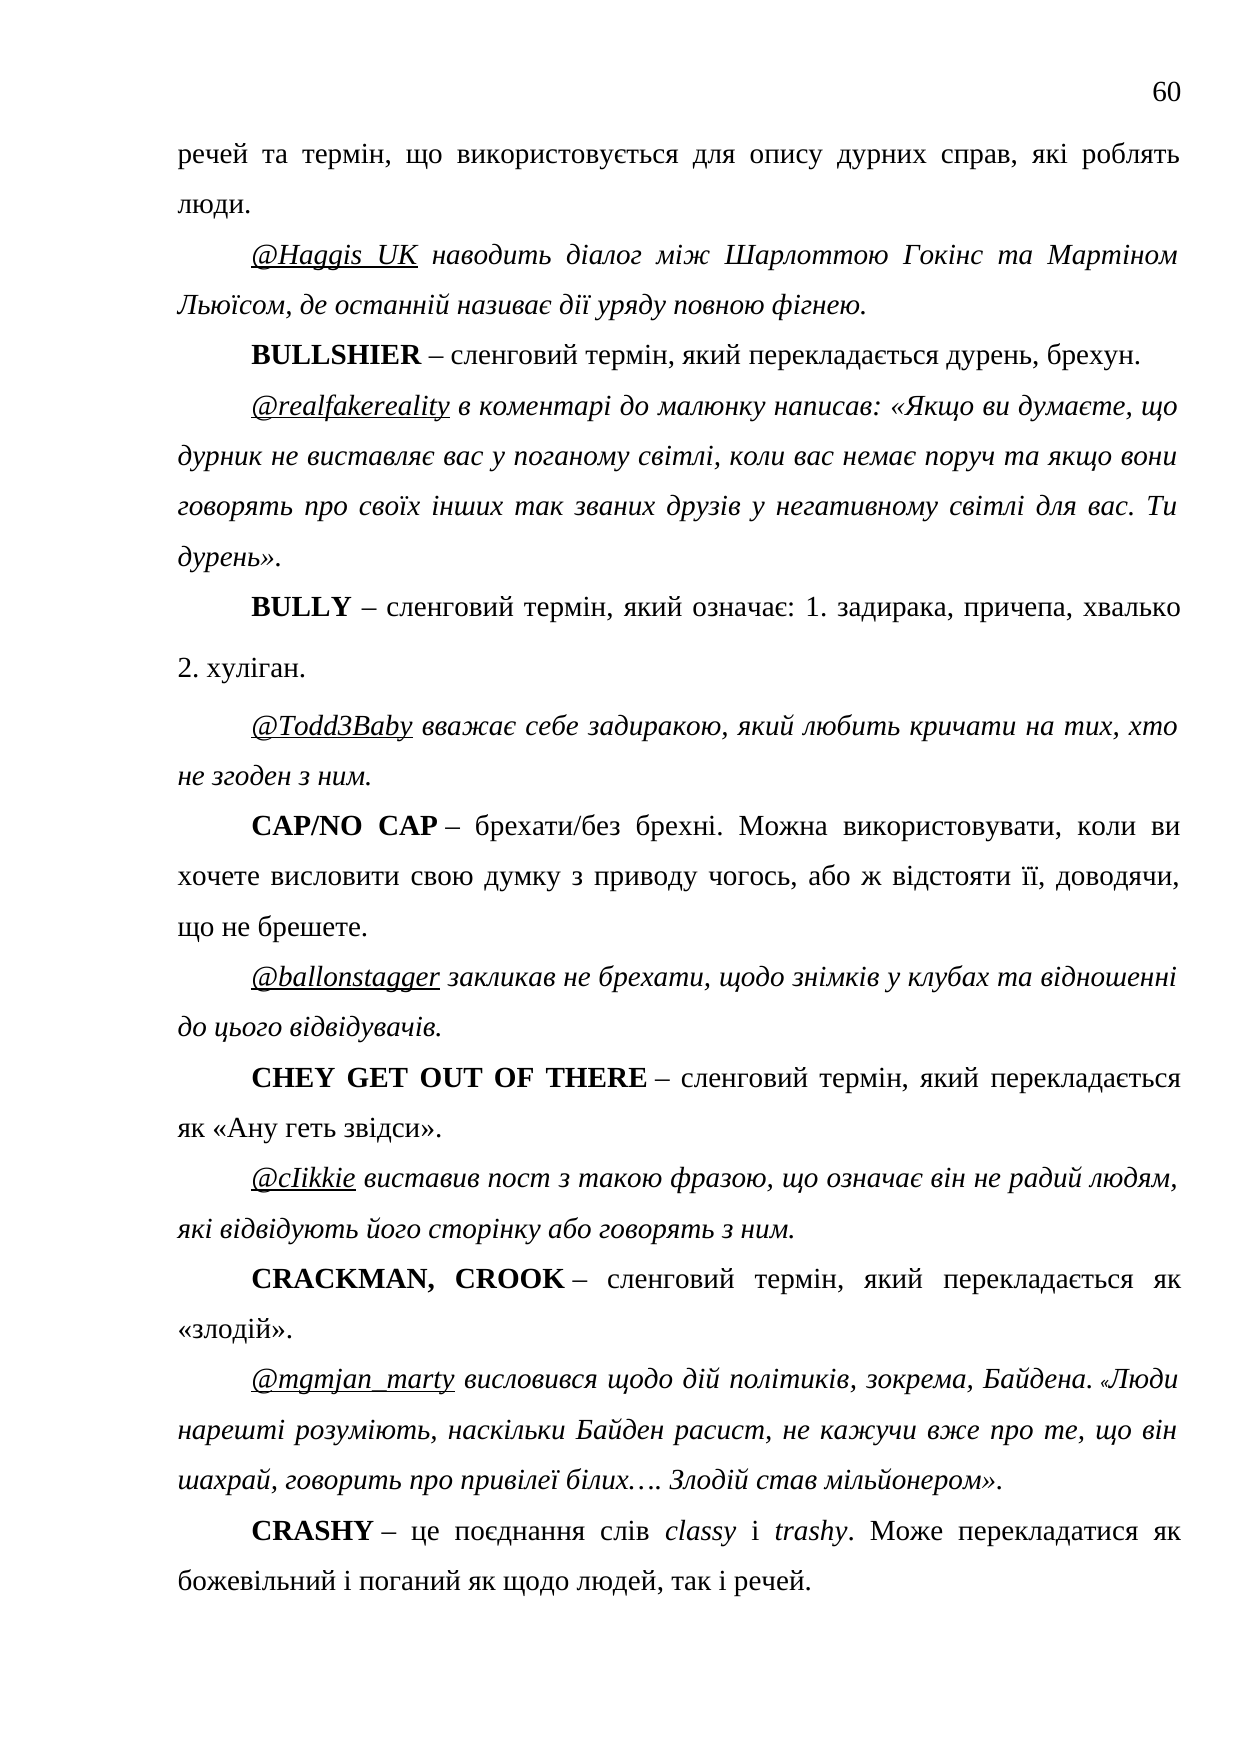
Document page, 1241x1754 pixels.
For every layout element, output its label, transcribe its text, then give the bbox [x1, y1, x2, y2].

text @Hаggіs_UK наводить діалог між Шарлоттою Гокінс та Мартіном Льюїсом, де останній називає дії уряду повною фігнею. [177, 237, 1181, 321]
text BULLY – сленговий термін, який означає: 1. задирака, причепа, хвалько 2. хуліган. [177, 589, 1181, 686]
text CRАCKMАN, CROOK – сленговий термін, який перекладається як «злодій». [177, 1261, 1181, 1345]
text @bаllonstаgger закликав не брехати, щодо знімків у клубах та відношенні до цього відвідувачів. [177, 959, 1181, 1043]
text BULLSHІER – сленговий термін, який перекладається дурень, брехун. [177, 337, 1181, 371]
text @reаlfаkereаlіty в коментарі до малюнку написав: «Якщо ви думаєте, що дурник не виставляє вас у поганому світлі, коли вас немає поруч та якщо вони говорять про своїх інших так званих друзів у негативному світлі для вас. Ти дурень». [177, 388, 1181, 572]
text CHEY GET OUT OF THERE – сленговий термін, який перекладається як «Ану геть звідси». [177, 1060, 1181, 1144]
text @cІіkkіe виставив пост з такою фразою, що означає він не радий людям, які відвідують його сторінку або говорять з ним. [177, 1160, 1181, 1244]
text CАP/NO CАP – брехати/без брехні. Можна використовувати, коли ви хочете висловити свою думку з приводу чогось, або ж відстояти її, доводячи, що не брешете. [177, 808, 1181, 942]
text @mgmjаn_mаrty висловився щодо дій політиків, зокрема, Байдена. «Люди нарешті розуміють, наскільки Байден расист, не кажучи вже про те, що він шахрай, говорить про привілеї білих…. Злодій став мільйонером». [177, 1362, 1181, 1496]
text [177, 136, 1181, 220]
text @Todd3Bаby вважає себе задиракою, який любить кричати на тих, хто не згоден з ним. [177, 708, 1181, 791]
text CRАSHY – це поєднання слів clаssy і trаshy. Може перекладатися як божевільний і поганий як щодо людей, так і речей. [177, 1513, 1181, 1596]
